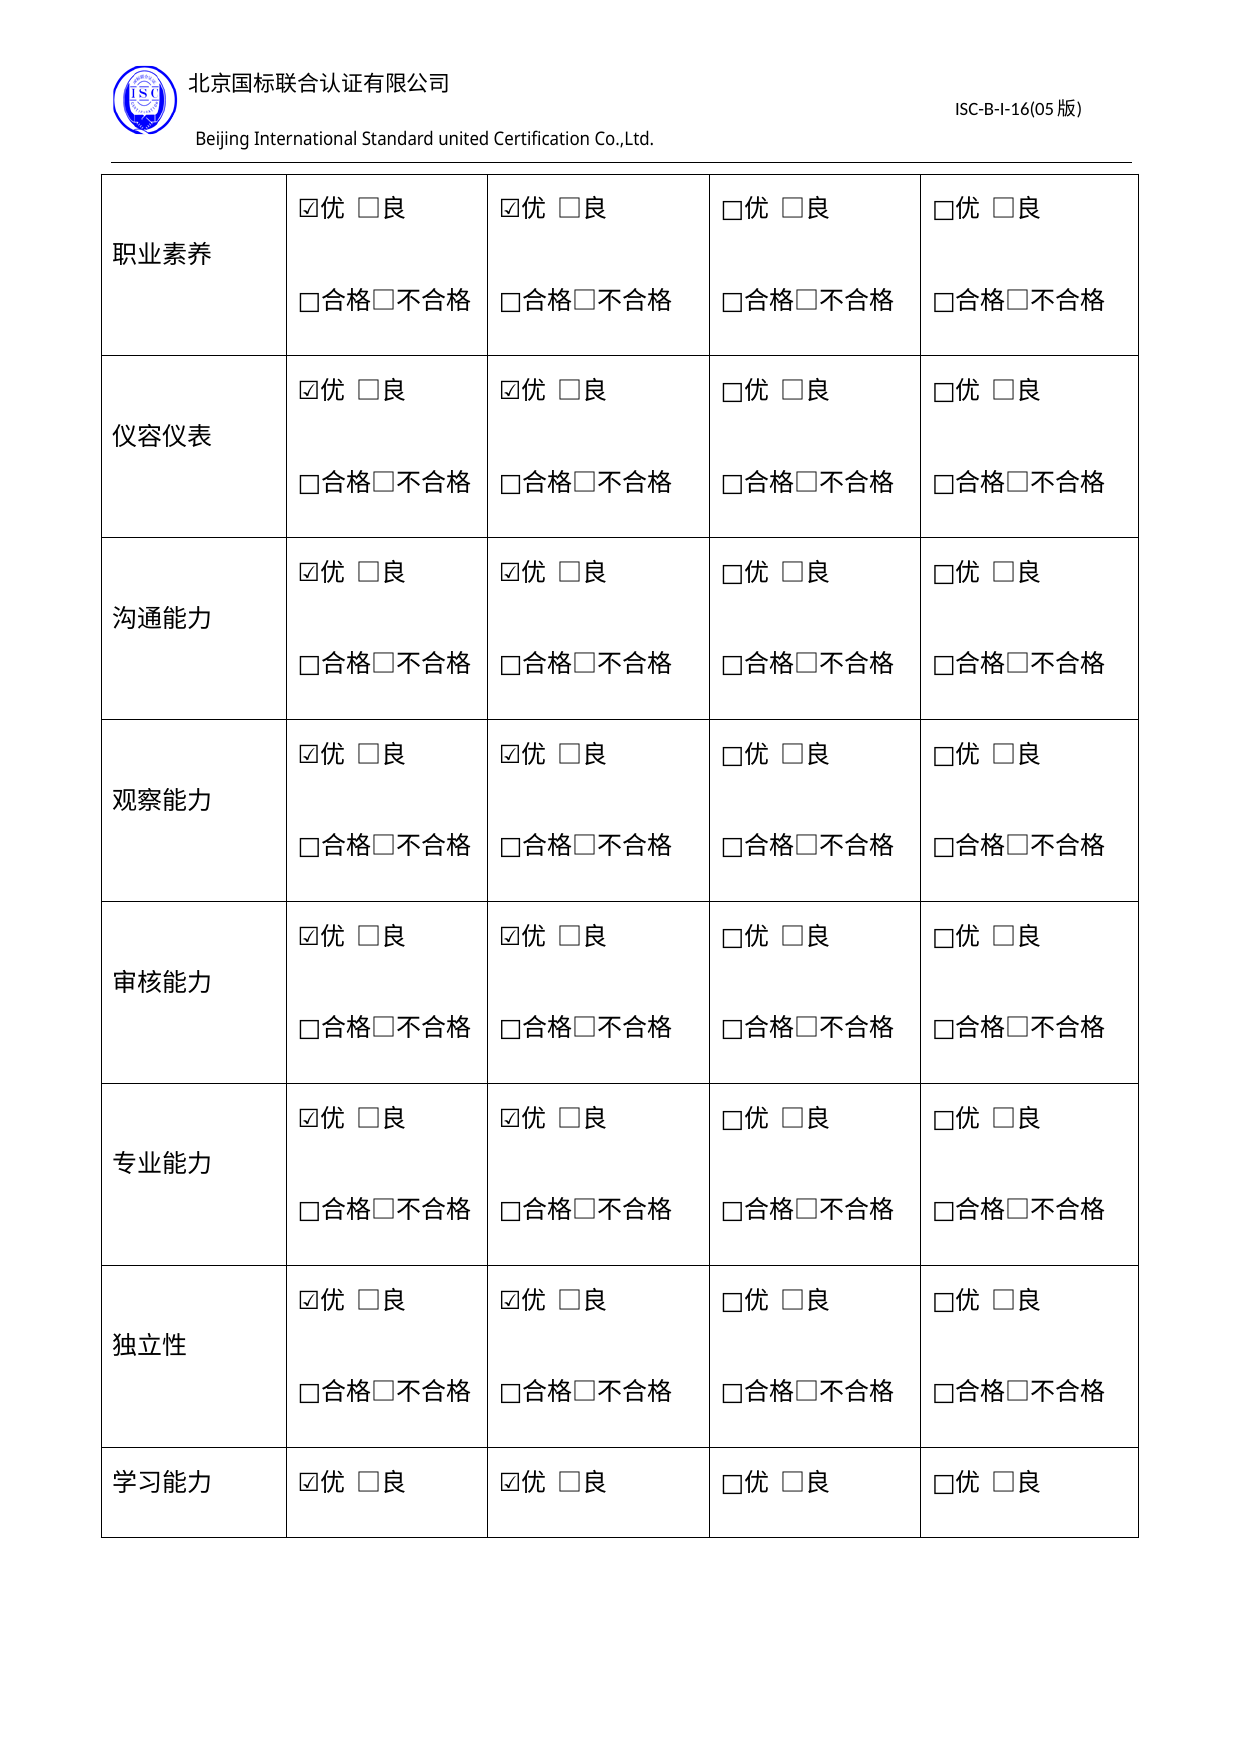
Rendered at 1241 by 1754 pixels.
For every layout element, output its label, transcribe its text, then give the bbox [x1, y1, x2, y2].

table_cell □优 □良 □合格□不合格 [921, 538, 1138, 719]
table_cell ☑优 □良 □合格□不合格 [488, 175, 709, 355]
table_cell □优 □良 □合格□不合格 [710, 356, 920, 537]
table_cell ☑优 □良 □合格□不合格 [287, 356, 487, 537]
table_cell 沟通能力 [102, 538, 286, 719]
table_cell 专业能力 [102, 1084, 286, 1265]
table_cell ☑优 □良 □合格□不合格 [287, 538, 487, 719]
table_cell ☑优 □良 □合格□不合格 [488, 902, 709, 1083]
table_cell □优 □良 □合格□不合格 [710, 1266, 920, 1447]
table_cell □优 □良 □合格□不合格 [710, 175, 920, 355]
table_cell □优 □良 □合格□不合格 [921, 720, 1138, 901]
table_cell ☑优 □良 □合格□不合格 [287, 902, 487, 1083]
table_cell ☑优 □良 □合格□不合格 [488, 538, 709, 719]
table_cell ☑优 □良 □合格□不合格 [287, 720, 487, 901]
table_cell □优 □良 □合格□不合格 [921, 175, 1138, 355]
table_cell □优 □良 □合格□不合格 [921, 1448, 1138, 1537]
table_cell □优 □良 □合格□不合格 [710, 1084, 920, 1265]
table_cell 观察能力 [102, 720, 286, 901]
table_cell □优 □良 □合格□不合格 [921, 1084, 1138, 1265]
table_cell ☑优 □良 □合格□不合格 [287, 1448, 487, 1537]
table_cell 学习能力 [102, 1448, 286, 1537]
table_cell □优 □良 □合格□不合格 [710, 902, 920, 1083]
table_cell ☑优 □良 □合格□不合格 [488, 1266, 709, 1447]
table_cell ☑优 □良 □合格□不合格 [488, 1084, 709, 1265]
table_cell □优 □良 □合格□不合格 [710, 720, 920, 901]
table_cell □优 □良 □合格□不合格 [921, 902, 1138, 1083]
table_cell ☑优 □良 □合格□不合格 [488, 356, 709, 537]
table_cell ☑优 □良 □合格□不合格 [287, 1084, 487, 1265]
table_cell 仪容仪表 [102, 356, 286, 537]
table_cell ☑优 □良 □合格□不合格 [287, 175, 487, 355]
table_cell ☑优 □良 □合格□不合格 [488, 720, 709, 901]
table_cell □优 □良 □合格□不合格 [921, 356, 1138, 537]
table_cell □优 □良 □合格□不合格 [710, 538, 920, 719]
picture [112, 65, 177, 134]
table_cell □优 □良 □合格□不合格 [710, 1448, 920, 1537]
table_cell ☑优 □良 □合格□不合格 [287, 1266, 487, 1447]
table_cell 审核能力 [102, 902, 286, 1083]
table_cell 职业素养 [102, 175, 286, 355]
table_cell 独立性 [102, 1266, 286, 1447]
table_cell □优 □良 □合格□不合格 [921, 1266, 1138, 1447]
table_cell ☑优 □良 □合格□不合格 [488, 1448, 709, 1537]
